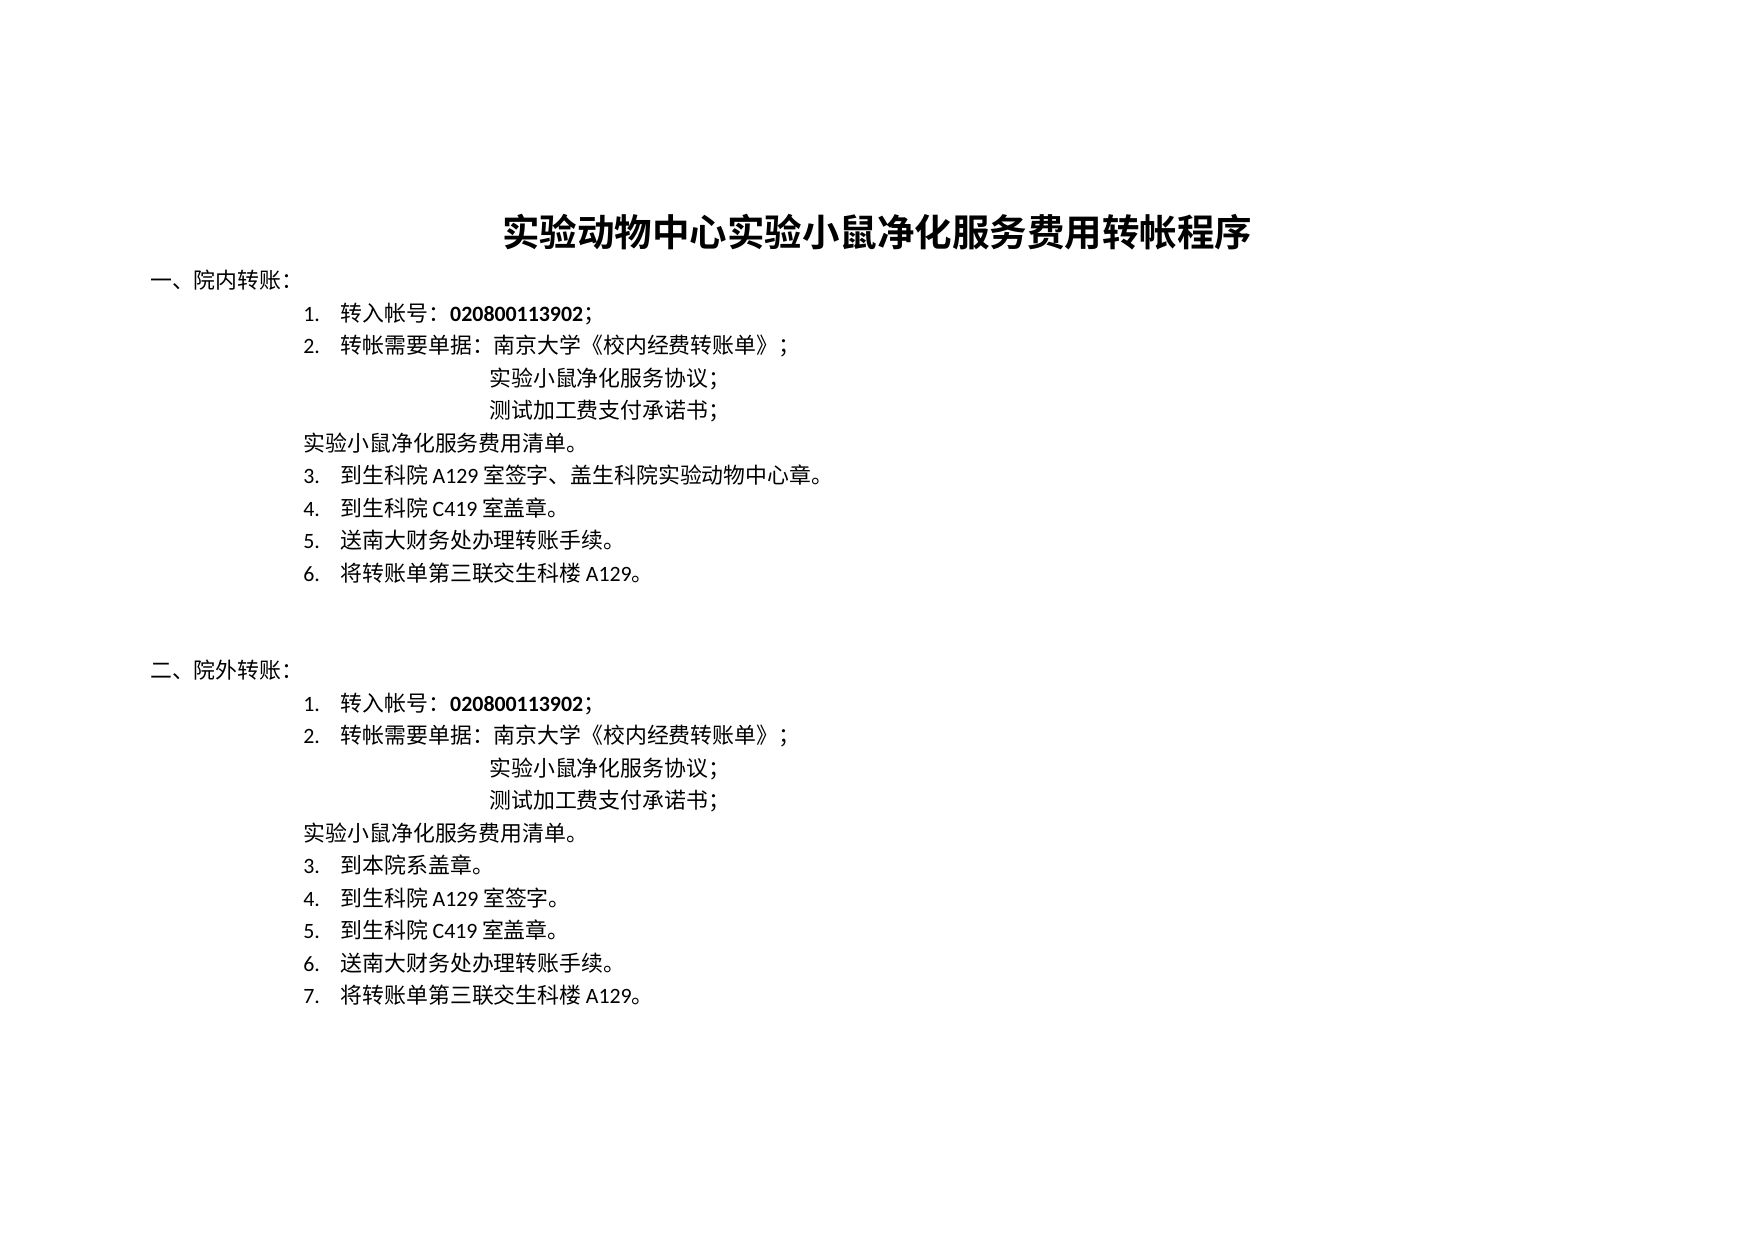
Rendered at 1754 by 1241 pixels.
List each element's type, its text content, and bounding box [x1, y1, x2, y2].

list 到生科院A129室签字、盖生科院实验动物中心章。 [303, 458, 1604, 490]
text 实验小鼠净化服务协议； [150, 750, 1604, 783]
list 到本院系盖章。 [303, 848, 1604, 880]
list 转入帐号：020800113902； [303, 685, 1604, 718]
text 实验小鼠净化服务费用清单。 [150, 425, 1604, 458]
list 转帐需要单据：南京大学《校内经费转账单》； [303, 718, 1604, 750]
text 实验动物中心实验小鼠净化服务费用转帐程序 [150, 198, 1604, 263]
text 二、院外转账： [150, 653, 1604, 685]
list 到生科院C419室盖章。 [303, 913, 1604, 945]
list 送南大财务处办理转账手续。 [303, 523, 1604, 555]
list 送南大财务处办理转账手续。 [303, 945, 1604, 978]
text 实验小鼠净化服务费用清单。 [150, 815, 1604, 848]
text 测试加工费支付承诺书； [150, 393, 1604, 425]
list 将转账单第三联交生科楼A129。 [303, 978, 1604, 1010]
text 测试加工费支付承诺书； [150, 783, 1604, 815]
list 转入帐号：020800113902； [303, 295, 1604, 328]
text 实验小鼠净化服务协议； [150, 360, 1604, 393]
text 一、院内转账： [150, 263, 1604, 295]
list 到生科院C419室盖章。 [303, 490, 1604, 523]
list 到生科院A129室签字。 [303, 880, 1604, 913]
list 将转账单第三联交生科楼A129。 [303, 555, 1604, 588]
list 转帐需要单据：南京大学《校内经费转账单》； [303, 328, 1604, 360]
